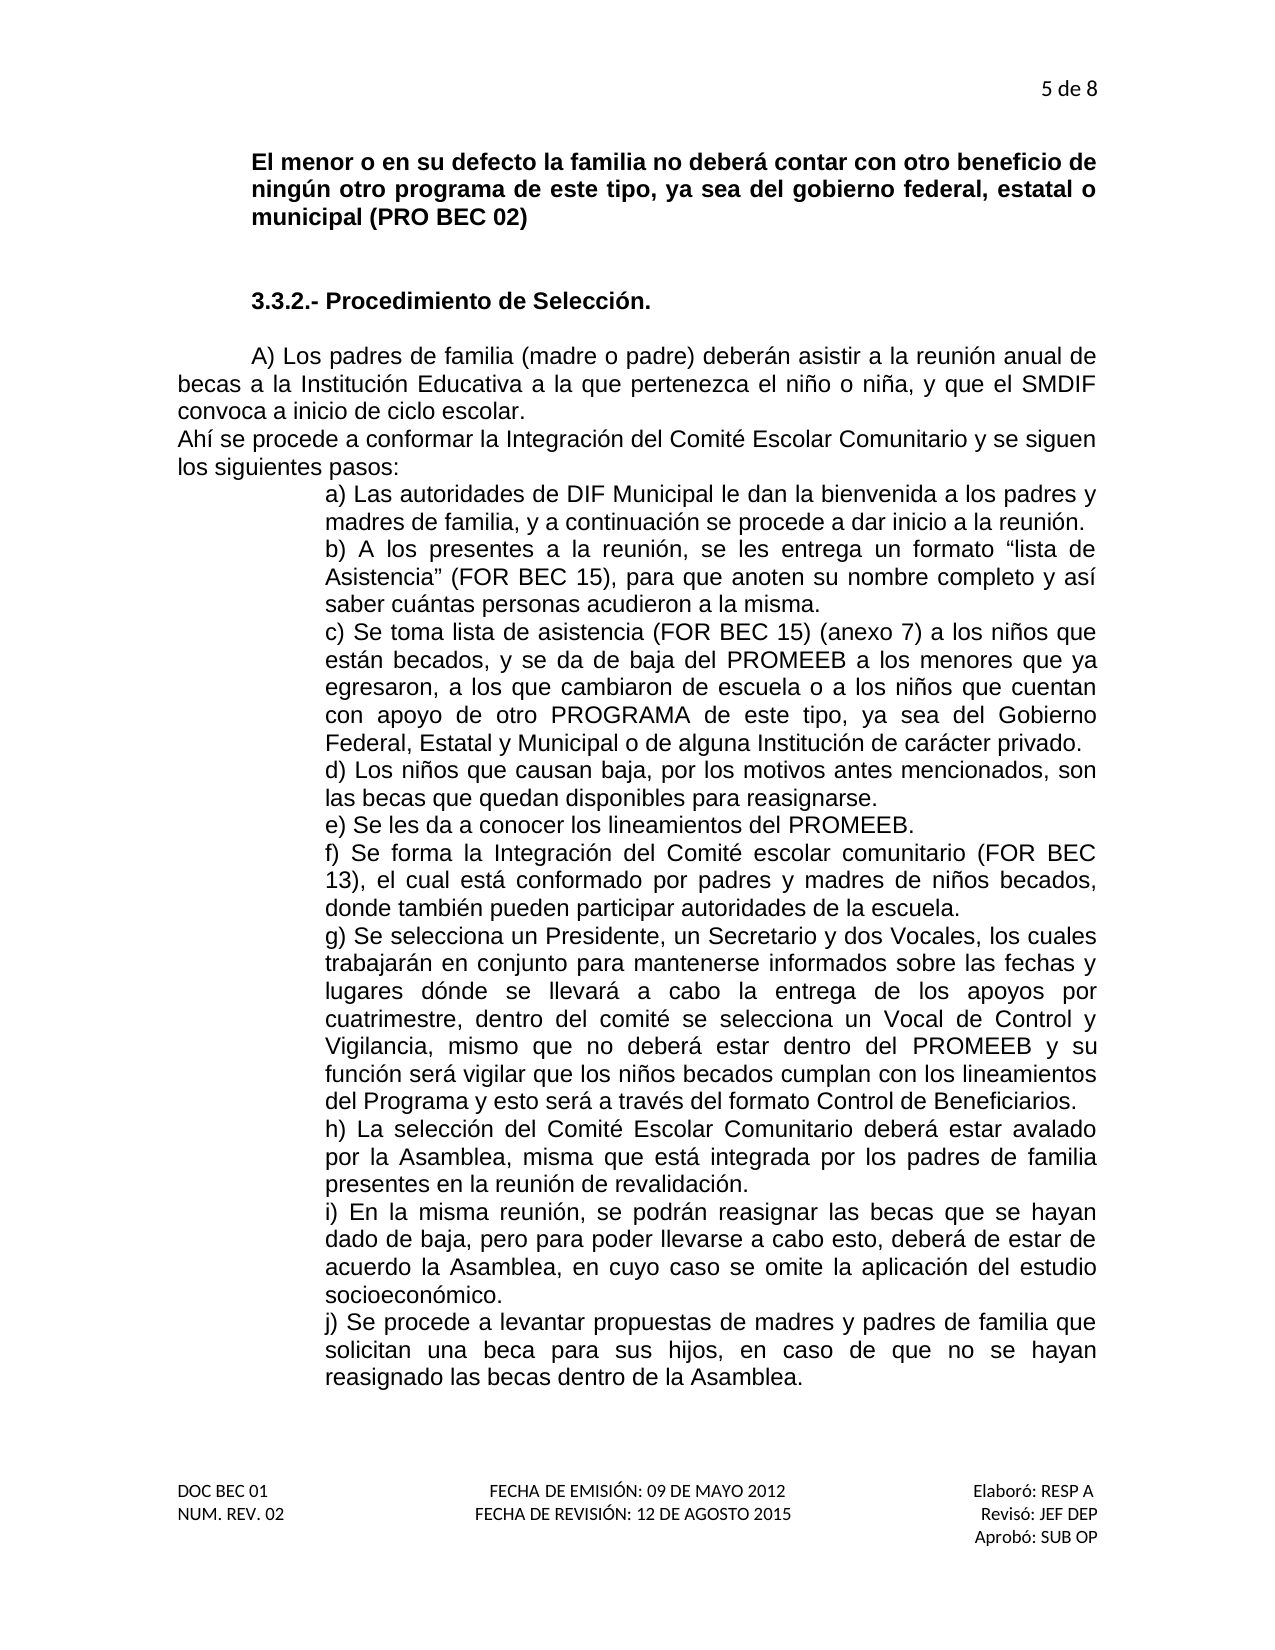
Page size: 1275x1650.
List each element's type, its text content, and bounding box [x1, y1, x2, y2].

text a) Las autoridades de DIF Municipal le dan la bienvenida a los padres y madres de familia, y a continuación se procede a dar inicio a la reunión. [325, 480, 1098, 535]
text b) A los presentes a la reunión, se les entrega un formato “lista de Asistencia” (FOR BEC 15), para que anoten su nombre completo y así saber cuántas personas acudieron a la misma. [325, 535, 1098, 618]
text d) Los niños que causan baja, por los motivos antes mencionados, son las becas que quedan disponibles para reasignarse. [325, 756, 1098, 811]
text j) Se procede a levantar propuestas de madres y padres de familia que solicitan una beca para sus hijos, en caso de que no se hayan reasignado las becas dentro de la Asamblea. [325, 1308, 1098, 1391]
text A) Los padres de familia (madre o padre) deberán asistir a la reunión anual de becas a la Institución Educativa a la que pertenezca el niño o niña, y que el SMDIF convoca a inicio de ciclo escolar. [177, 342, 1098, 425]
text El menor o en su defecto la familia no deberá contar con otro beneficio de ningún otro programa de este tipo, ya sea del gobierno federal, estatal o municipal (PRO BEC 02) [251, 148, 1098, 230]
text f) Se forma la Integración del Comité escolar comunitario (FOR BEC 13), el cual está conformado por padres y madres de niños becados, donde también pueden participar autoridades de la escuela. [325, 839, 1098, 922]
text c) Se toma lista de asistencia (FOR BEC 15) (anexo 7) a los niños que están becados, y se da de baja del PROMEEB a los menores que ya egresaron, a los que cambiaron de escuela o a los niños que cuentan con apoyo de otro PROGRAMA de este tipo, ya sea del Gobierno Federal, Estatal y Municipal o de alguna Institución de carácter privado. [325, 618, 1098, 756]
text h) La selección del Comité Escolar Comunitario deberá estar avalado por la Asamblea, misma que está integrada por los padres de familia presentes en la reunión de revalidación. [325, 1115, 1098, 1198]
text i) En la misma reunión, se podrán reasignar las becas que se hayan dado de baja, pero para poder llevarse a cabo esto, deberá de estar de acuerdo la Asamblea, en cuyo caso se omite la aplicación del estudio socioeconómico. [325, 1198, 1098, 1308]
text g) Se selecciona un Presidente, un Secretario y dos Vocales, los cuales trabajarán en conjunto para mantenerse informados sobre las fechas y lugares dónde se llevará a cabo la entrega de los apoyos por cuatrimestre, dentro del comité se selecciona un Vocal de Control y Vigilancia, mismo que no deberá estar dentro del PROMEEB y su función será vigilar que los niños becados cumplan con los lineamientos del Programa y esto será a través del formato Control de Beneficiarios. [325, 922, 1098, 1115]
text Ahí se procede a conformar la Integración del Comité Escolar Comunitario y se siguen los siguientes pasos: [177, 425, 1098, 480]
text e) Se les da a conocer los lineamientos del PROMEEB. [251, 811, 1098, 839]
text 3.3.2.- Procedimiento de Selección. [177, 287, 1098, 314]
